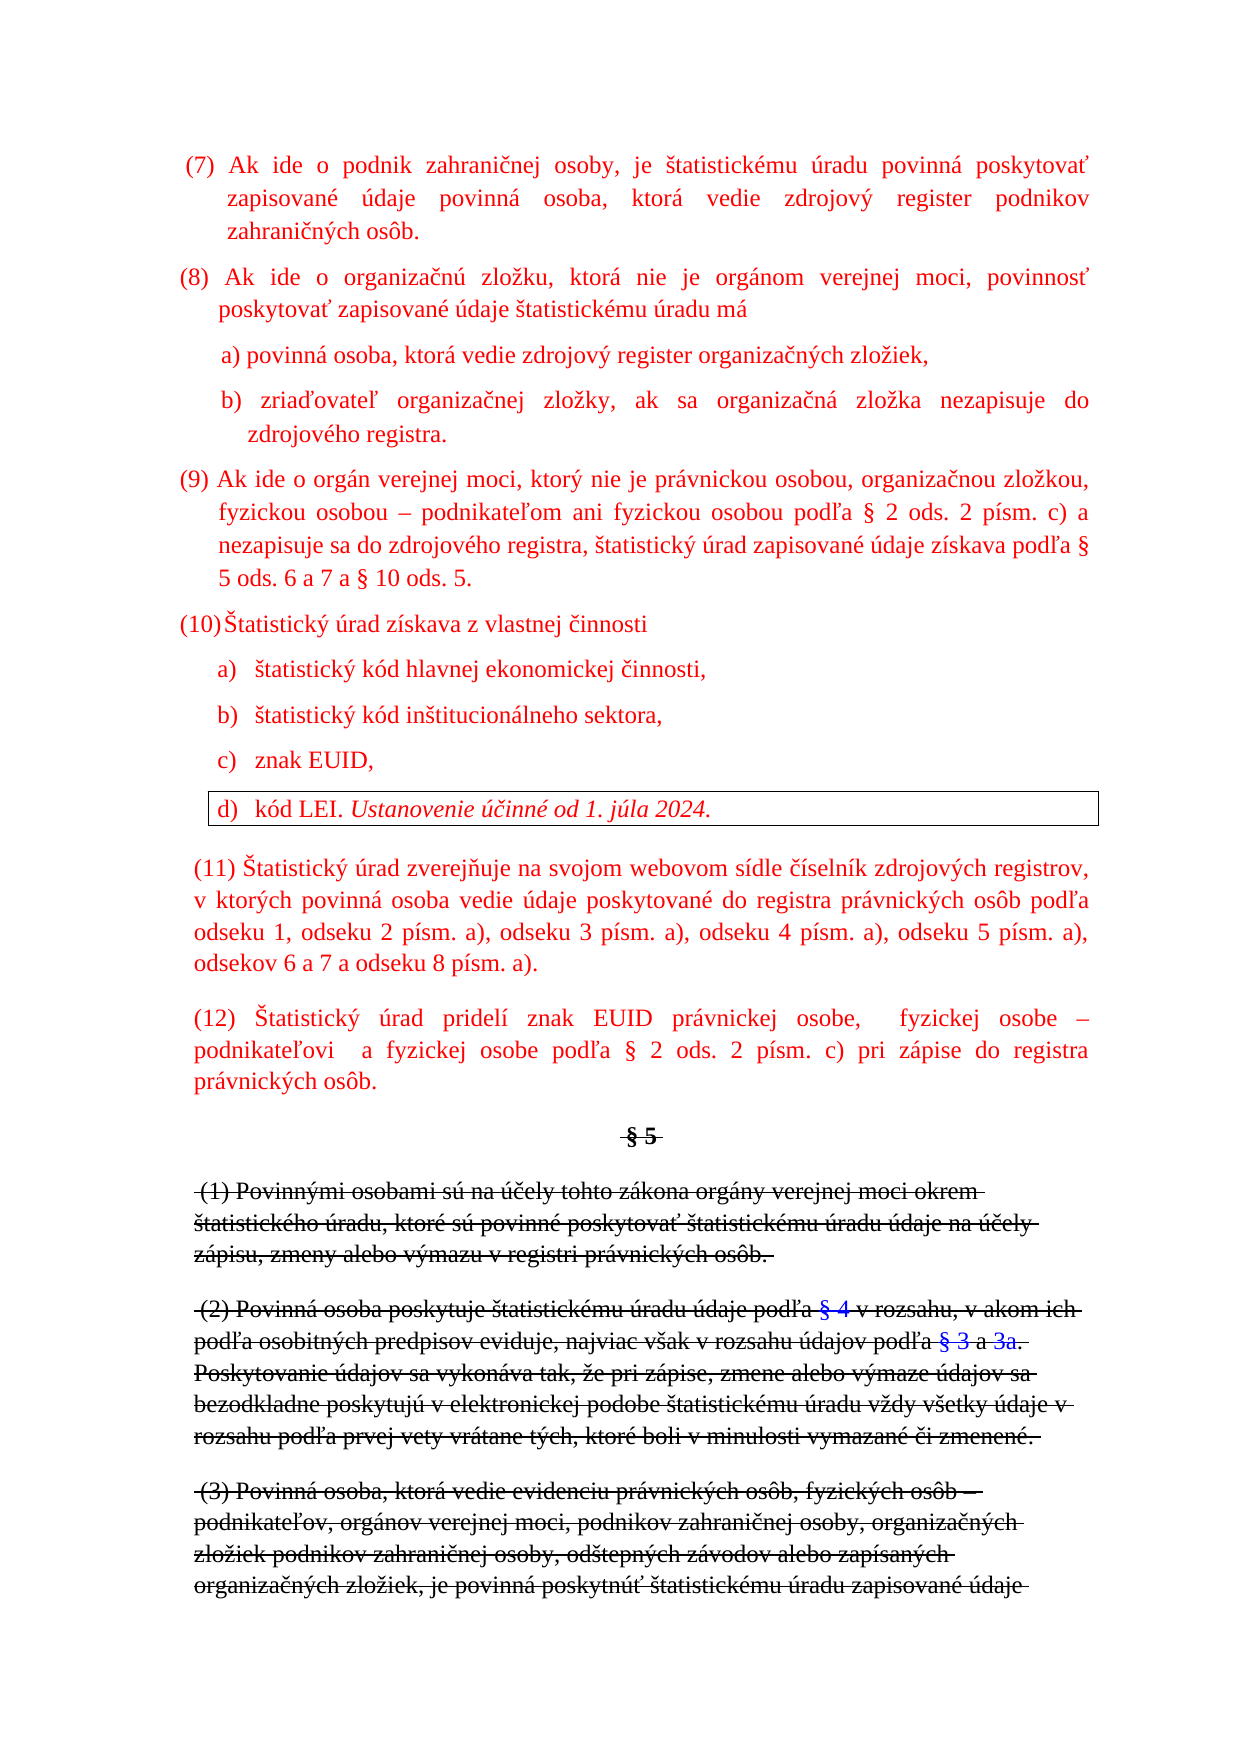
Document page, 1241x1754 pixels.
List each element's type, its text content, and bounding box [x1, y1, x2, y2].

list znak EUID, [217, 745, 1090, 774]
text (1) Povinnými osobami sú na účely tohto zákona orgány verejnej moci okrem štatistického úradu, ktoré sú povinné poskytovať štatistickému úradu údaje na účely zápisu, zmeny alebo výmazu v registri právnických osôb. [194, 1176, 1090, 1268]
text (11) Štatistický úrad zverejňuje na svojom webovom sídle číselník zdrojových registrov, v ktorých povinná osoba vedie údaje poskytované do registra právnických osôb podľa odseku 1, odseku 2 písm. a), odseku 3 písm. a), odseku 4 písm. a), odseku 5 písm. a), odsekov 6 a 7 a odseku 8 písm. a). [194, 853, 1090, 977]
text (9) Ak ide o orgán verejnej moci, ktorý nie je právnickou osobou, organizačnou zložkou, fyzickou osobou – podnikateľom ani fyzickou osobou podľa § 2 ods. 2 písm. c) a nezapisuje sa do zdrojového registra, štatistický úrad zapisované údaje získava podľa § 5 ods. 6 a 7 a § 10 ods. 5. [179, 464, 1090, 592]
text (7) Ak ide o podnik zahraničnej osoby, je štatistickému úradu povinná poskytovať zapisované údaje povinná osoba, ktorá vedie zdrojový register podnikov zahraničných osôb. [185, 150, 1090, 245]
text (12) Štatistický úrad pridelí znak EUID právnickej osobe, fyzickej osobe – podnikateľovi a fyzickej osobe podľa § 2 ods. 2 písm. c) pri zápise do registra právnických osôb. [194, 1003, 1090, 1095]
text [194, 1476, 1090, 1599]
text (2) Povinná osoba poskytuje štatistickému úradu údaje podľa § 4 v rozsahu, v akom ich podľa osobitných predpisov eviduje, najviac však v rozsahu údajov podľa § 3 a 3a. Poskytovanie údajov sa vykonáva tak, že pri zápise, zmene alebo výmaze údajov sa bezodkladne poskytujú v elektronickej podobe štatistickému úradu vždy všetky údaje v rozsahu podľa prvej vety vrátane tých, ktoré boli v minulosti vymazané či zmenené. [194, 1294, 1090, 1449]
text a) povinná osoba, ktorá vedie zdrojový register organizačných zložiek, [221, 340, 1090, 369]
text b) zriaďovateľ organizačnej zložky, ak sa organizačná zložka nezapisuje do zdrojového registra. [221, 386, 1090, 447]
text § 5 [186, 1121, 1090, 1150]
list štatistický kód inštitucionálneho sektora, [217, 700, 1090, 728]
text (8) Ak ide o organizačnú zložku, ktorá nie je orgánom verejnej moci, povinnosť poskytovať zapisované údaje štatistickému úradu má [179, 262, 1090, 323]
list kód LEI. Ustanovenie účinné od 1. júla 2024. [209, 792, 1098, 825]
text (10) Štatistický úrad získava z vlastnej činnosti [179, 609, 1090, 637]
list štatistický kód hlavnej ekonomickej činnosti, [217, 654, 1090, 683]
